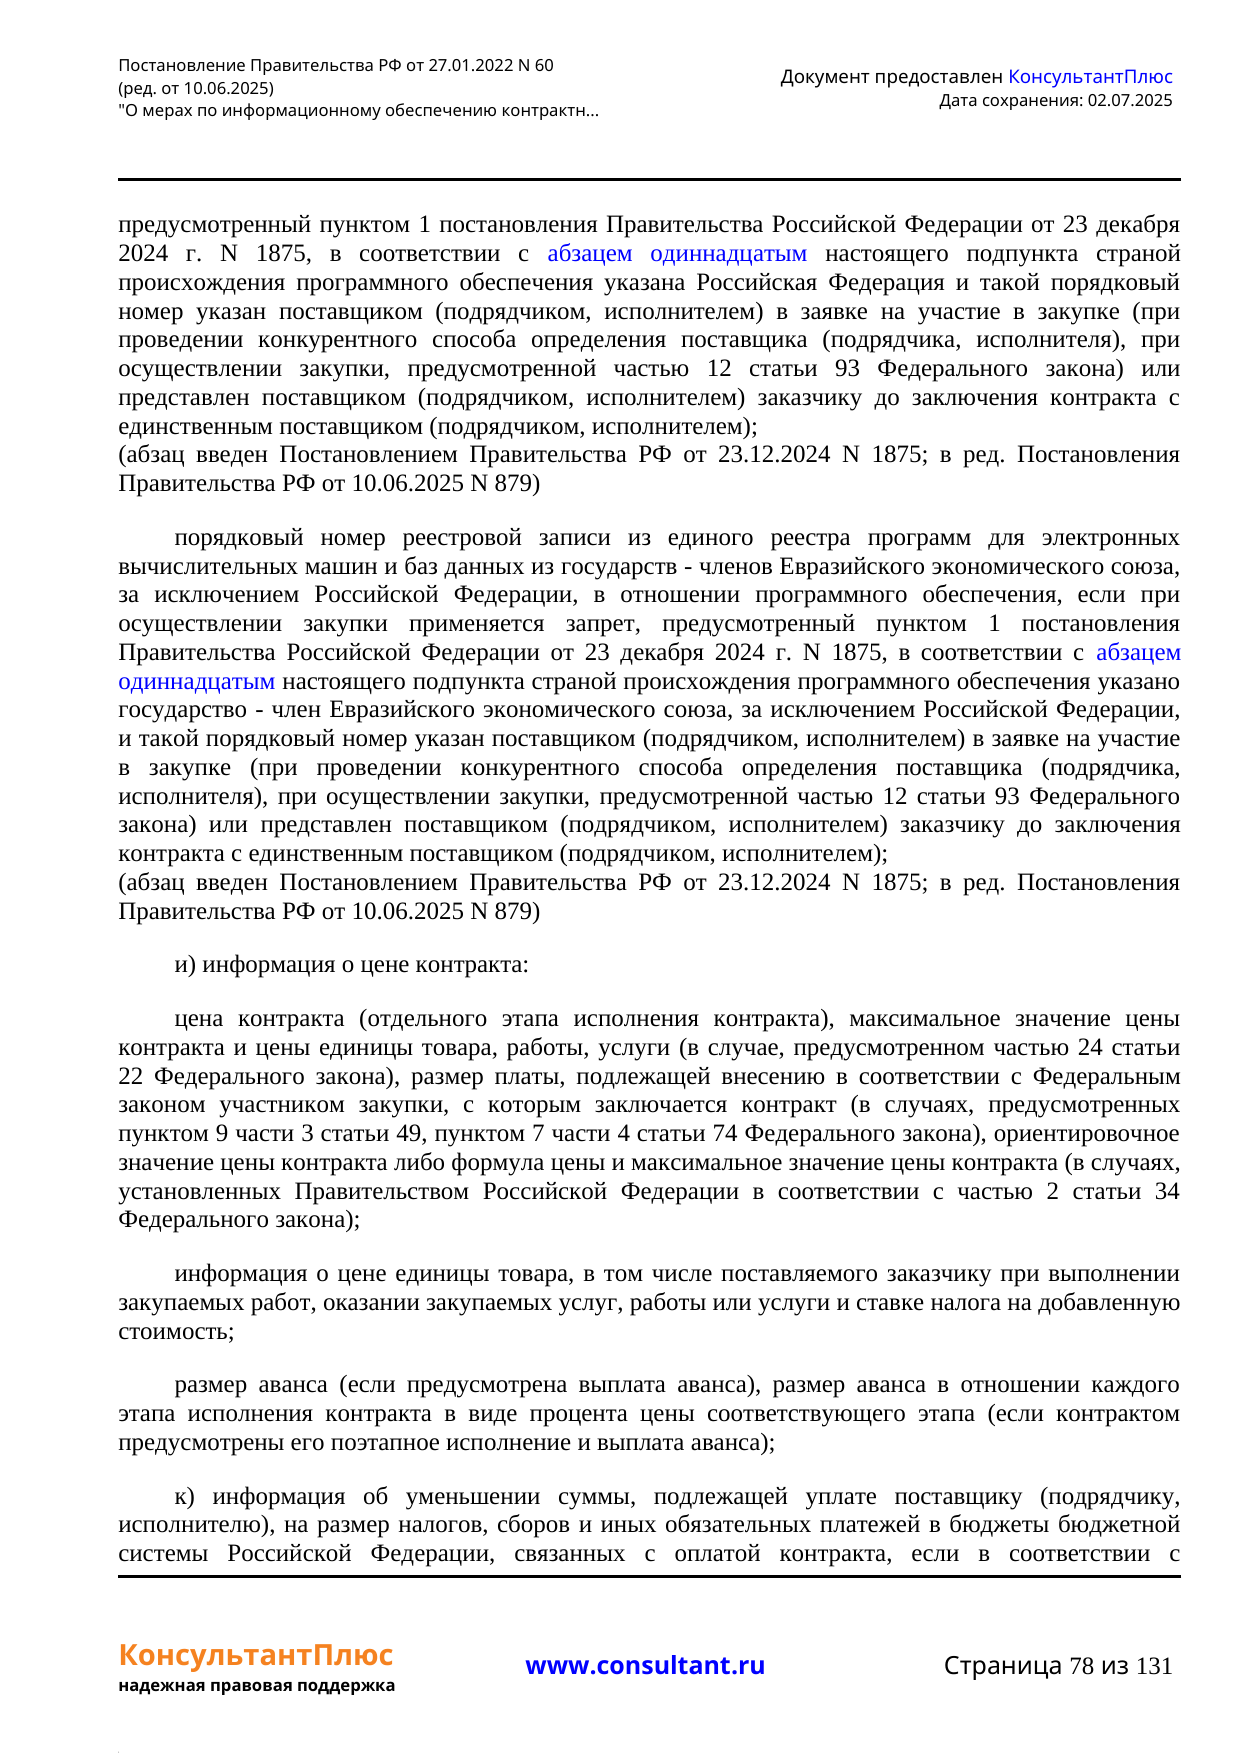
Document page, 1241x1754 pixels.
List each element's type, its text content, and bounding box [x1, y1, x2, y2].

text размер аванса (если предусмотрена выплата аванса), размер аванса в отношении каждого этапа исполнения контракта в виде процента цены соответствующего этапа (если контрактом предусмотрены его поэтапное исполнение и выплата аванса); [118, 1369, 1181, 1456]
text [118, 1481, 1181, 1567]
text и) информация о цене контракта: [118, 949, 1181, 978]
text цена контракта (отдельного этапа исполнения контракта), максимальное значение цены контракта и цены единицы товара, работы, услуги (в случае, предусмотренном частью 24 статьи 22 Федерального закона), размер платы, подлежащей внесению в соответствии с Федеральным законом участником закупки, с которым заключается контракт (в случаях, предусмотренных пунктом 9 части 3 статьи 49, пунктом 7 части 4 статьи 74 Федерального закона), ориентировочное значение цены контракта либо формула цены и максимальное значение цены контракта (в случаях, установленных Правительством Российской Федерации в соответствии с частью 2 статьи 34 Федерального закона); [118, 1003, 1181, 1233]
text (абзац введен Постановлением Правительства РФ от 23.12.2024 N 1875; в ред. Постановления Правительства РФ от 10.06.2025 N 879) [118, 439, 1181, 497]
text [118, 209, 1181, 439]
text информация о цене единицы товара, в том числе поставляемого заказчику при выполнении закупаемых работ, оказании закупаемых услуг, работы или услуги и ставке налога на добавленную стоимость; [118, 1258, 1181, 1344]
text порядковый номер реестровой записи из единого реестра программ для электронных вычислительных машин и баз данных из государств - членов Евразийского экономического союза, за исключением Российской Федерации, в отношении программного обеспечения, если при осуществлении закупки применяется запрет, предусмотренный пунктом 1 постановления Правительства Российской Федерации от 23 декабря 2024 г. N 1875, в соответствии с абзацем одиннадцатым настоящего подпункта страной происхождения программного обеспечения указано государство - член Евразийского экономического союза, за исключением Российской Федерации, и такой порядковый номер указан поставщиком (подрядчиком, исполнителем) в заявке на участие в закупке (при проведении конкурентного способа определения поставщика (подрядчика, исполнителя), при осуществлении закупки, предусмотренной частью 12 статьи 93 Федерального закона) или представлен поставщиком (подрядчиком, исполнителем) заказчику до заключения контракта с единственным поставщиком (подрядчиком, исполнителем); [118, 522, 1181, 867]
text (абзац введен Постановлением Правительства РФ от 23.12.2024 N 1875; в ред. Постановления Правительства РФ от 10.06.2025 N 879) [118, 867, 1181, 924]
